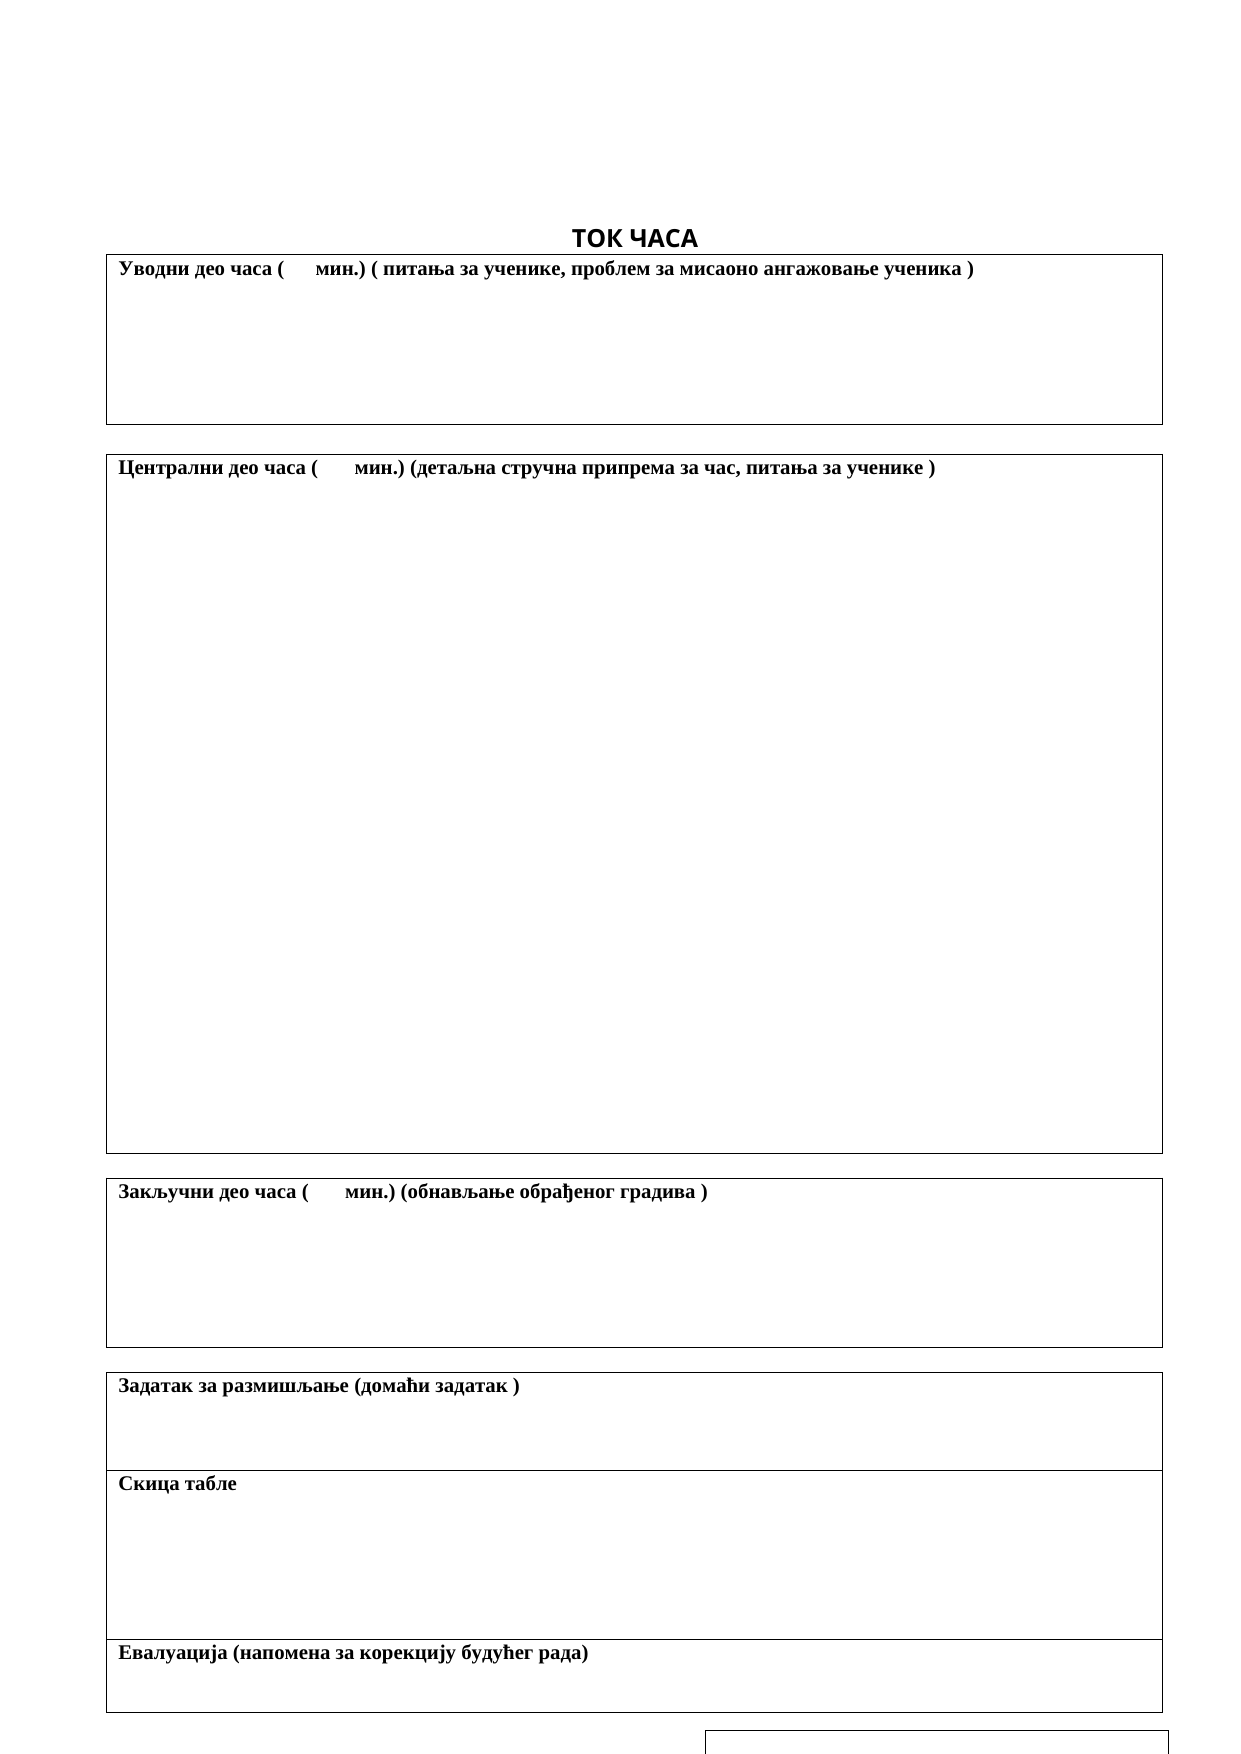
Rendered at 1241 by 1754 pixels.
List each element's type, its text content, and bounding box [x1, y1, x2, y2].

table_header Уводни део часа ( мин.) ( питања за ученике, проблем за мисаоно ангажовање ученика ) [107, 255, 1162, 424]
table_header Централни део часа ( мин.) (детаљна стручна припрема за час, питања за ученике ) [107, 455, 1162, 1152]
table_cell Евалуација (напомена за корекцију будућег рада) [107, 1640, 1162, 1712]
table_header Закључни део часа ( мин.) (обнављање обрађеног градива ) [107, 1179, 1162, 1347]
text ТОК ЧАСА [118, 220, 1152, 254]
table_header Задатак за размишљање (домаћи задатак ) [107, 1373, 1162, 1469]
table_cell Скица табле [107, 1471, 1162, 1639]
